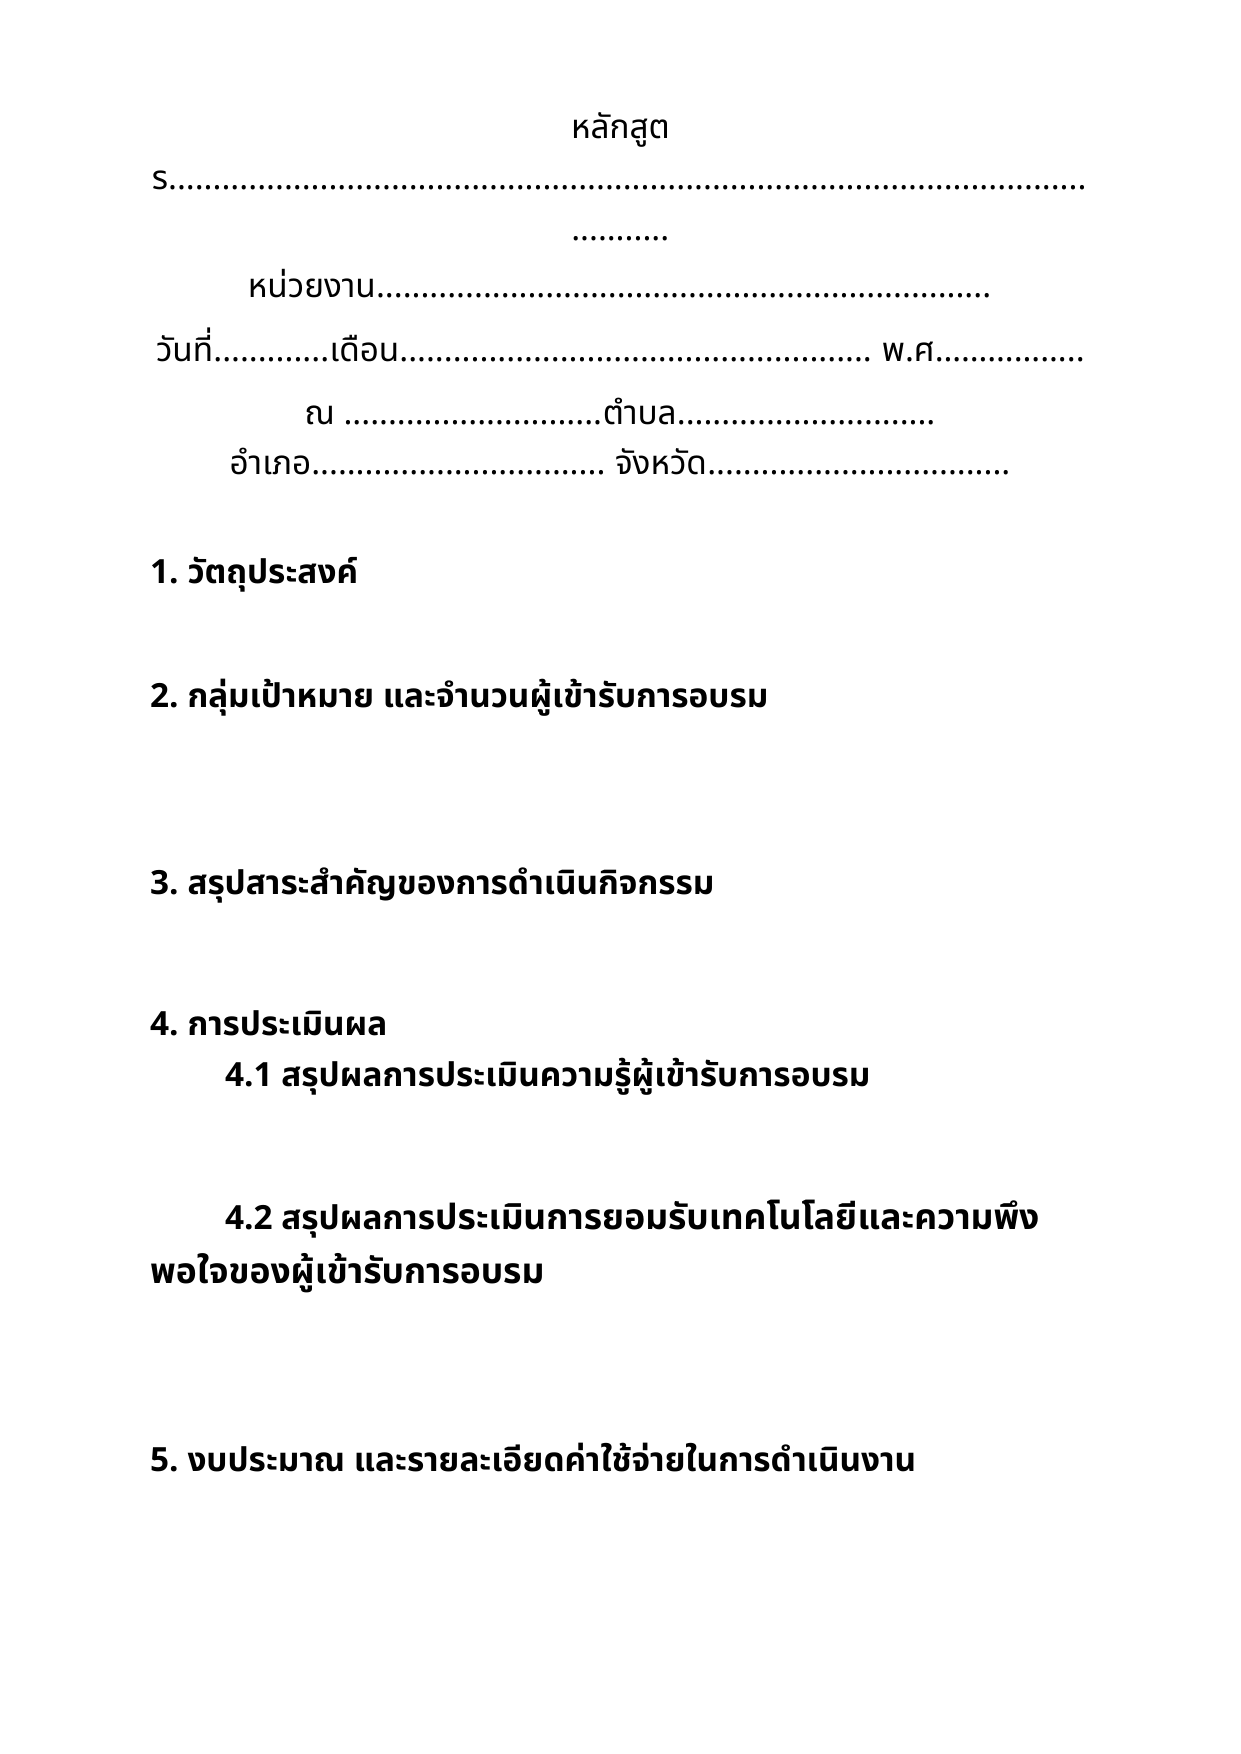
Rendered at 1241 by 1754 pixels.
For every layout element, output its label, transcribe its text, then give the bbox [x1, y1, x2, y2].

text หลักสูตร.................................................................................................................. [150, 103, 1090, 250]
text 1. วัตถุประสงค์ [150, 548, 1090, 598]
text หน่วยงาน..................................................................... [150, 262, 1090, 313]
text 4.1 สรุปผลการประเมินความรู้ผู้เข้ารับการอบรม [150, 1051, 1090, 1101]
text วันที่.............เดือน..................................................... พ.ศ…………….. [150, 325, 1090, 376]
text 5. งบประมาณ และรายละเอียดค่าใช้จ่ายในการดำเนินงาน [150, 1436, 1090, 1486]
text 2. กลุ่มเป้าหมาย และจำนวนผู้เข้ารับการอบรม [150, 672, 1090, 722]
text 4.2 สรุปผลการประเมินการยอมรับเทคโนโลยีและความพึงพอใจของผู้เข้ารับการอบรม [150, 1192, 1090, 1299]
text 3. สรุปสาระสำคัญของการดำเนินกิจกรรม [150, 859, 1090, 909]
text ณ .............................ตำบล............................. อำเภอ................................. จังหวัด.................................. [150, 388, 1090, 490]
text 4. การประเมินผล [150, 1000, 1090, 1051]
